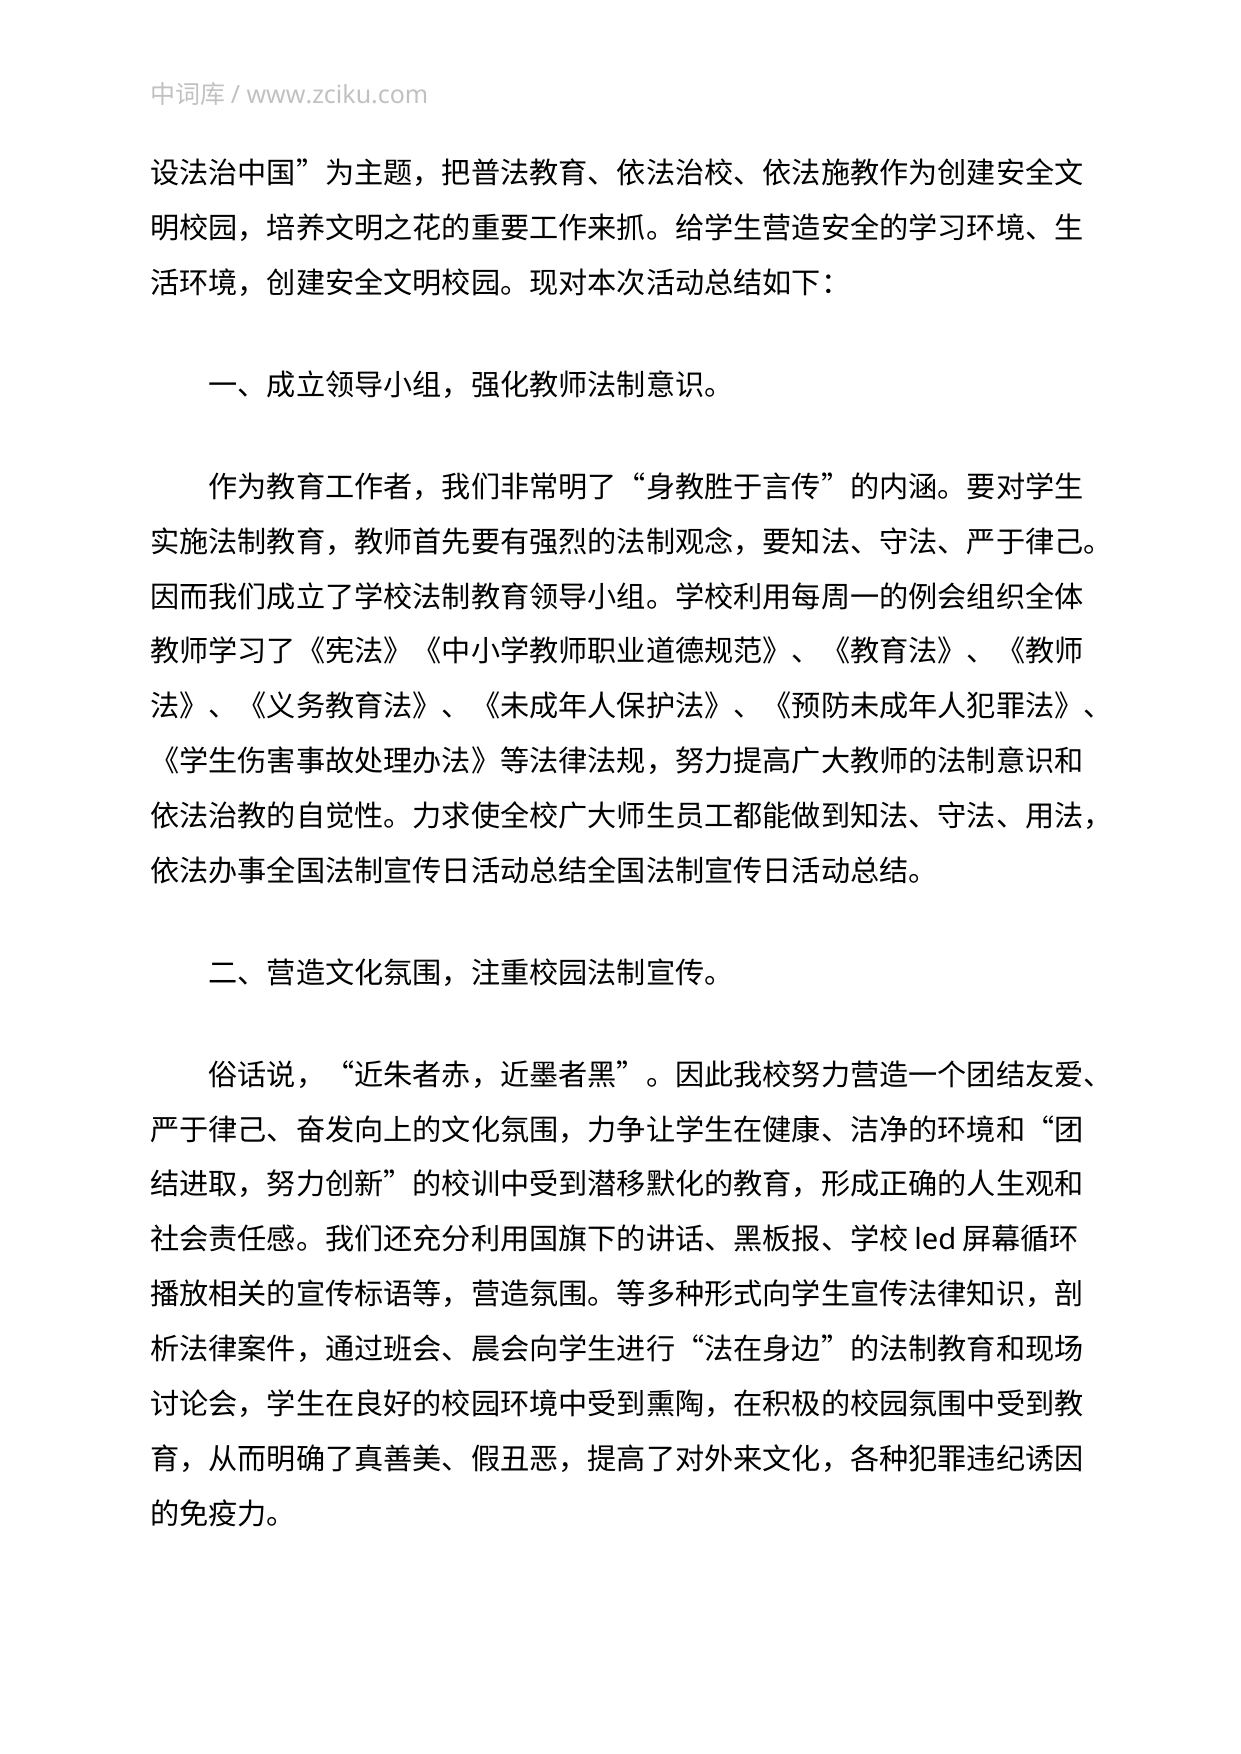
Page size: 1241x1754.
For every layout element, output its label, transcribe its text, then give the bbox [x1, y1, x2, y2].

text 俗话说，“近朱者赤，近墨者黑”。因此我校努力营造一个团结友爱、严于律己、奋发向上的文化氛围，力争让学生在健康、洁净的环境和“团结进取，努力创新”的校训中受到潜移默化的教育，形成正确的人生观和社会责任感。我们还充分利用国旗下的讲话、黑板报、学校led屏幕循环播放相关的宣传标语等，营造氛围。等多种形式向学生宣传法律知识，剖析法律案件，通过班会、晨会向学生进行“法在身边”的法制教育和现场讨论会，学生在良好的校园环境中受到熏陶，在积极的校园氛围中受到教育，从而明确了真善美、假丑恶，提高了对外来文化，各种犯罪违纪诱因的免疫力。 [150, 1051, 1090, 1533]
text 作为教育工作者，我们非常明了“身教胜于言传”的内涵。要对学生实施法制教育，教师首先要有强烈的法制观念，要知法、守法、严于律己。因而我们成立了学校法制教育领导小组。学校利用每周一的例会组织全体教师学习了《宪法》《中小学教师职业道德规范》、《教育法》、《教师法》、《义务教育法》、《未成年人保护法》、《预防未成年人犯罪法》、《学生伤害事故处理办法》等法律法规，努力提高广大教师的法制意识和依法治教的自觉性。力求使全校广大师生员工都能做到知法、守法、用法，依法办事全国法制宣传日活动总结全国法制宣传日活动总结。 [150, 463, 1090, 890]
text 一、成立领导小组，强化教师法制意识。 [150, 362, 1090, 404]
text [150, 150, 1090, 302]
text 二、营造文化氛围，注重校园法制宣传。 [150, 949, 1090, 992]
